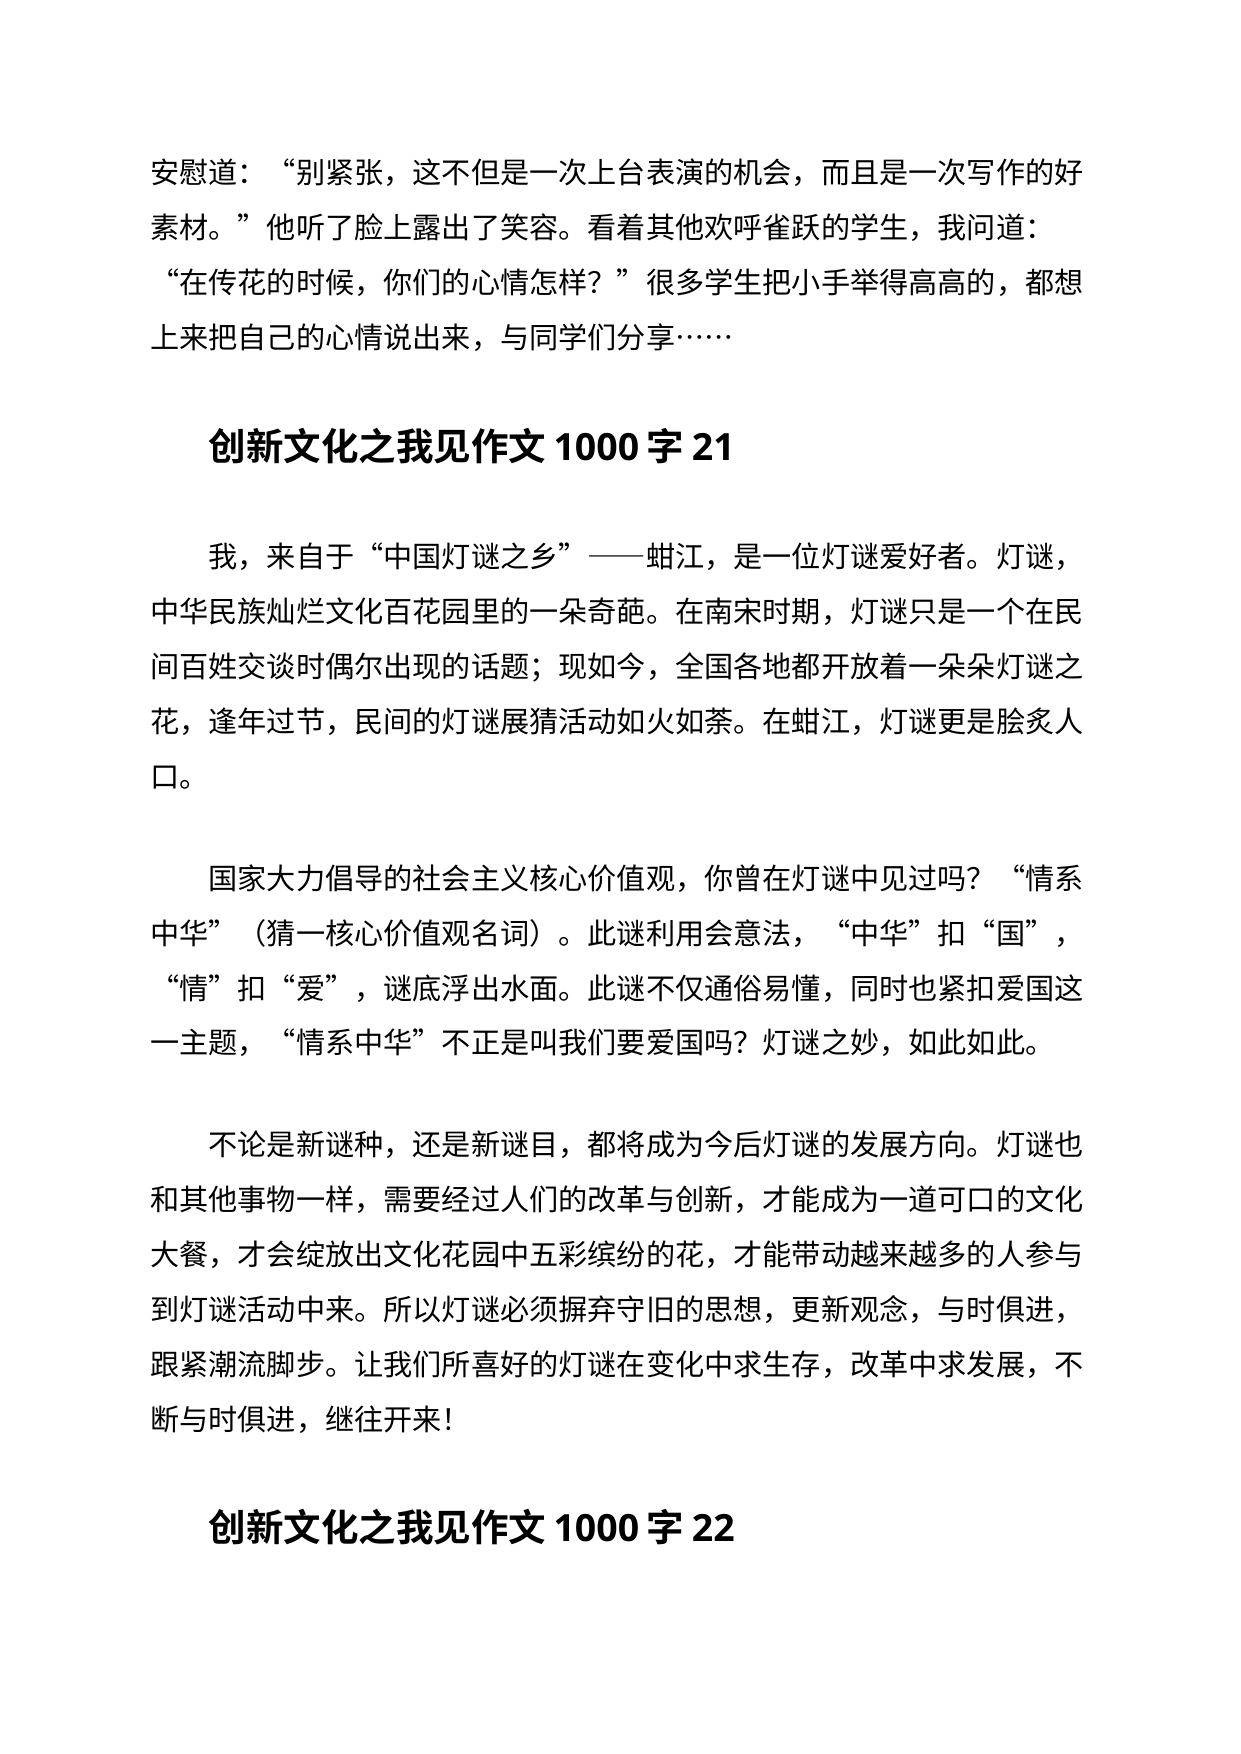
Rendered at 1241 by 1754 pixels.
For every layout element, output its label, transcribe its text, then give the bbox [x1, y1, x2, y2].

text 我，来自于“中国灯谜之乡”——蚶江，是一位灯谜爱好者。灯谜，中华民族灿烂文化百花园里的一朵奇葩。在南宋时期，灯谜只是一个在民间百姓交谈时偶尔出现的话题；现如今，全国各地都开放着一朵朵灯谜之花，逢年过节，民间的灯谜展猜活动如火如荼。在蚶江，灯谜更是脍炙人口。 [150, 534, 1090, 796]
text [150, 150, 1090, 357]
text 国家大力倡导的社会主义核心价值观，你曾在灯谜中见过吗？“情系中华”（猜一核心价值观名词）。此谜利用会意法，“中华”扣“国”，“情”扣“爱”，谜底浮出水面。此谜不仅通俗易懂，同时也紧扣爱国这一主题，“情系中华”不正是叫我们要爱国吗？灯谜之妙，如此如此。 [150, 855, 1090, 1062]
text 不论是新谜种，还是新谜目，都将成为今后灯谜的发展方向。灯谜也和其他事物一样，需要经过人们的改革与创新，才能成为一道可口的文化大餐，才会绽放出文化花园中五彩缤纷的花，才能带动越来越多的人参与到灯谜活动中来。所以灯谜必须摒弃守旧的思想，更新观念，与时俱进，跟紧潮流脚步。让我们所喜好的灯谜在变化中求生存，改革中求发展，不断与时俱进，继往开来！ [150, 1122, 1090, 1439]
text 创新文化之我见作文1000字22 [150, 1498, 1090, 1553]
text 创新文化之我见作文1000字21 [150, 416, 1090, 471]
